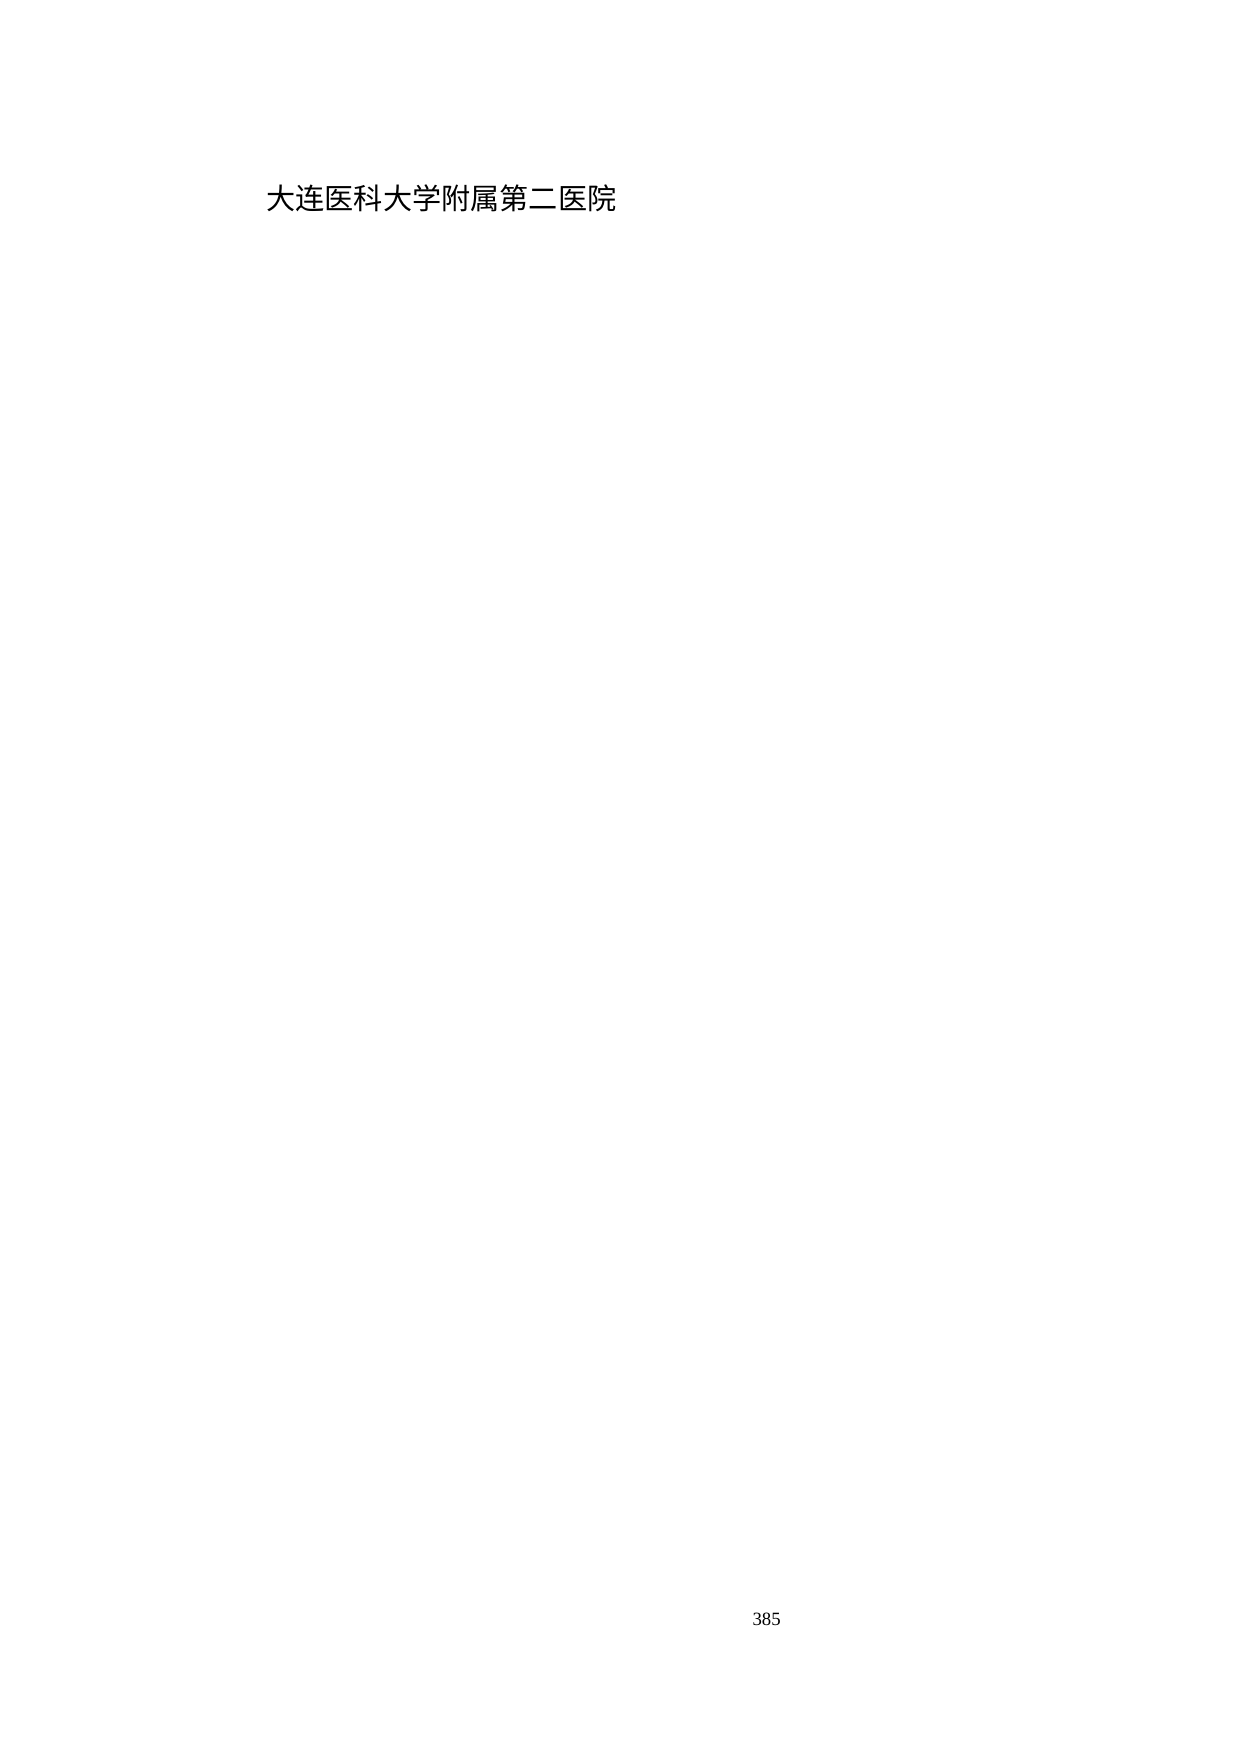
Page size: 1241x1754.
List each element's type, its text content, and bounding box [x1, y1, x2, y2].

table_cell 大连医科大学附属第二医院 [255, 175, 1085, 227]
